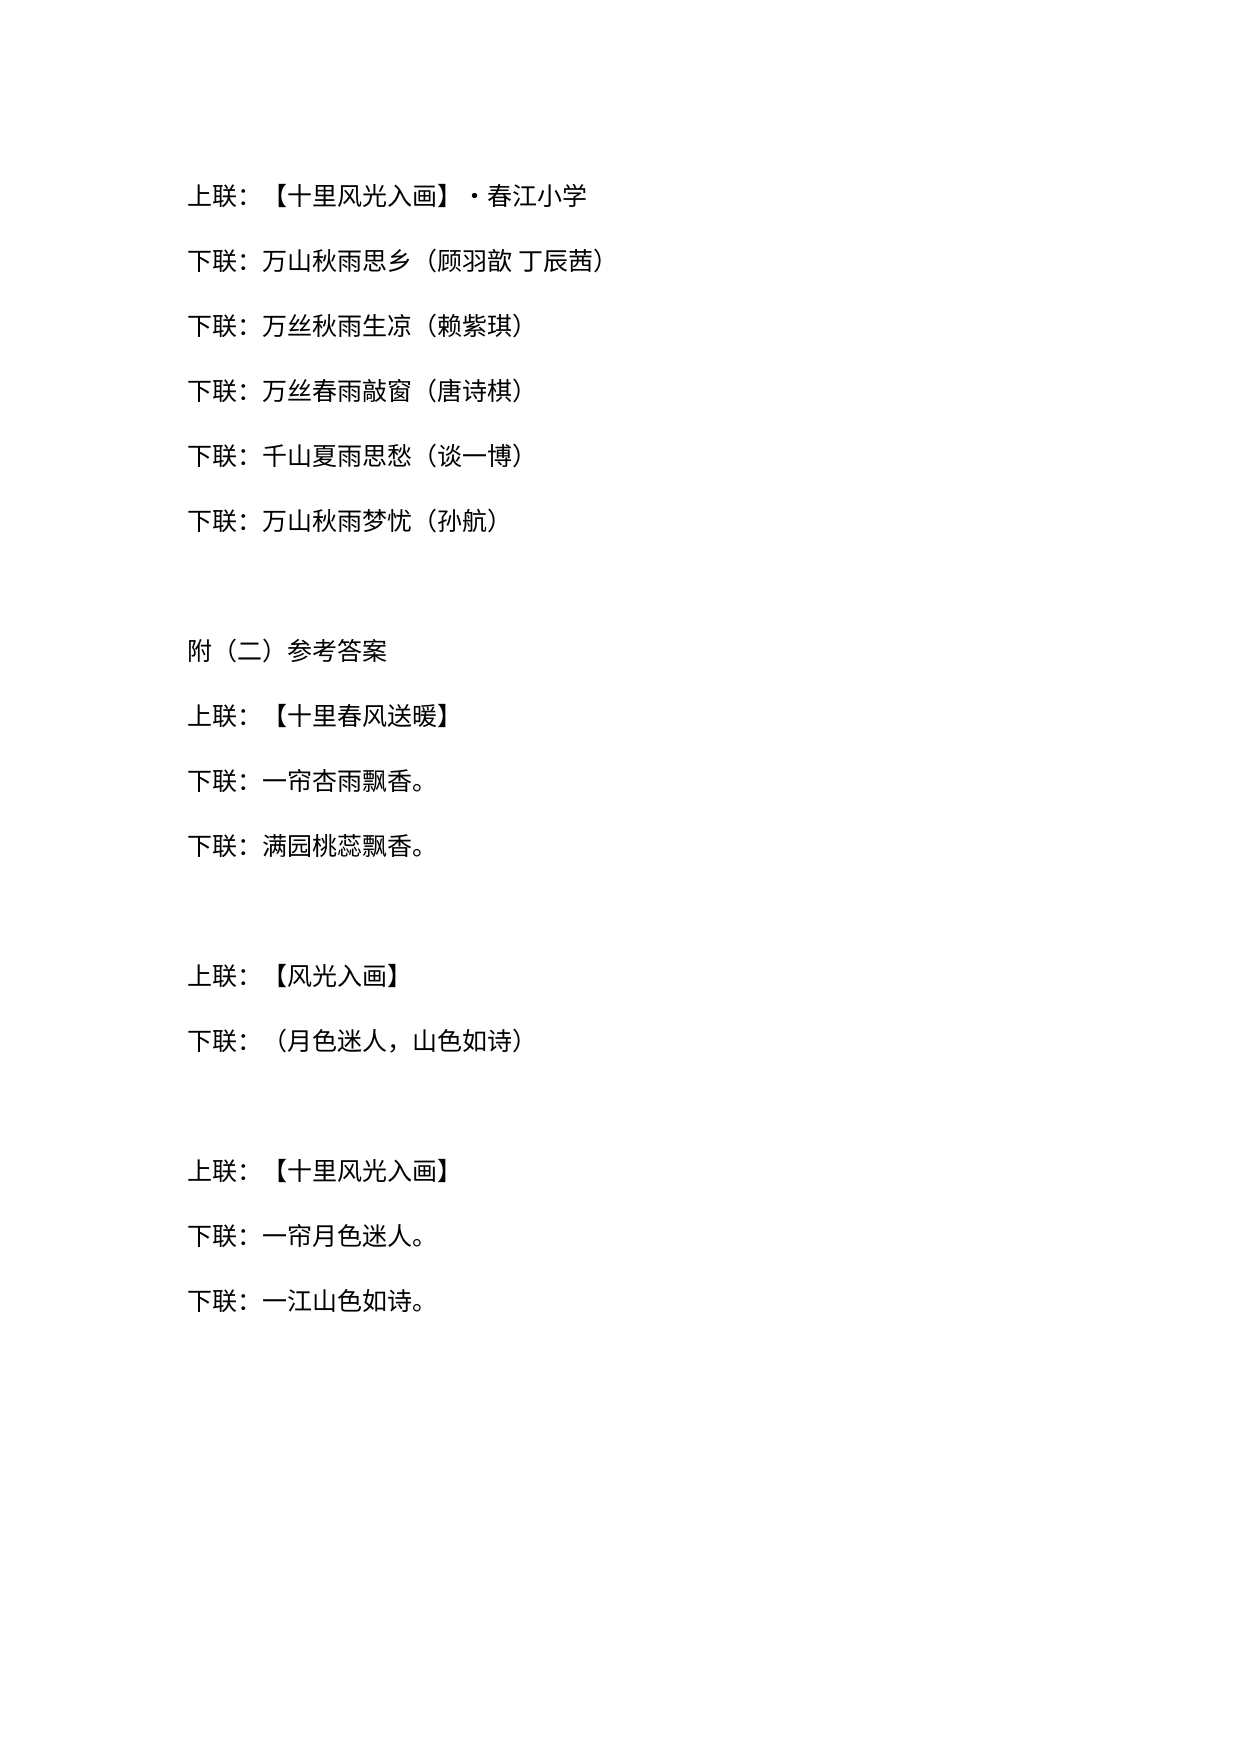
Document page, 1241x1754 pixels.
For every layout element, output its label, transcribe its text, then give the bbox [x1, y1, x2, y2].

text 上联：【十里风光入画】•春江小学 [187, 162, 1053, 227]
text 下联：一帘杏雨飘香。 [187, 747, 1053, 812]
text 下联：千山夏雨思愁（谈一博） [187, 422, 1053, 487]
text 下联：一江山色如诗。 [187, 1267, 1053, 1332]
text 附（二）参考答案 [187, 617, 1053, 682]
text 上联：【十里春风送暖】 [187, 682, 1053, 747]
text 下联：满园桃蕊飘香。 [187, 812, 1053, 877]
text 下联：万山秋雨思乡（顾羽歆 丁辰茜） [187, 227, 1053, 292]
text 下联：一帘月色迷人。 [187, 1202, 1053, 1267]
text 下联：万丝秋雨生凉（赖紫琪） [187, 292, 1053, 357]
text 下联：万丝春雨敲窗（唐诗棋） [187, 357, 1053, 422]
text 下联：（月色迷人，山色如诗） [187, 1007, 1053, 1072]
text 上联：【十里风光入画】 [187, 1137, 1053, 1202]
text 上联：【风光入画】 [187, 942, 1053, 1007]
text 下联：万山秋雨梦忧（孙航） [187, 487, 1053, 552]
